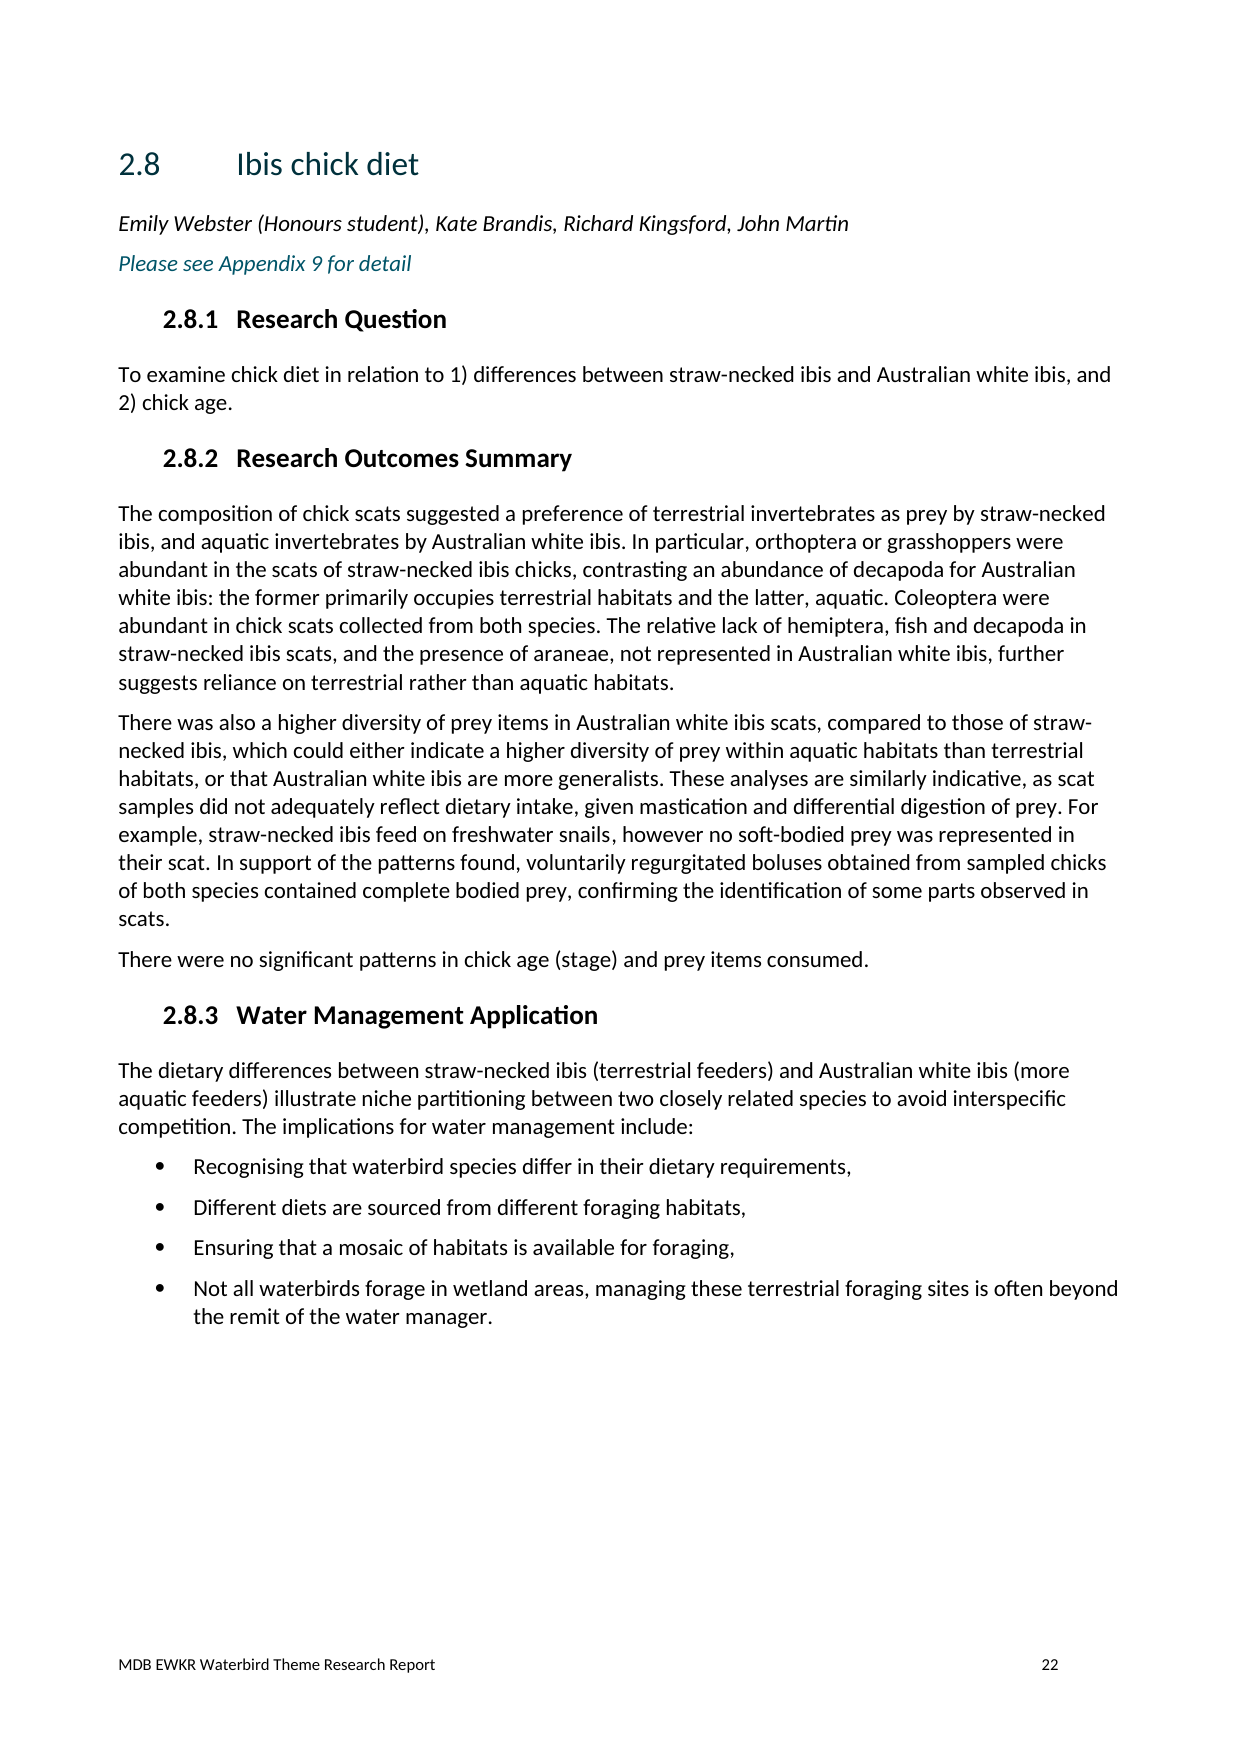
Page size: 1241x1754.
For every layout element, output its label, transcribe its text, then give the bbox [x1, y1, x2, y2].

text There were no significant patterns in chick age (stage) and prey items consumed. [118, 945, 1122, 973]
subtitle Research Outcomes Summary [163, 441, 1122, 474]
text The dietary differences between straw-necked ibis (terrestrial feeders) and Australian white ibis (more aquatic feeders) illustrate niche partitioning between two closely related species to avoid interspecific competition. The implications for water management include: [118, 1056, 1122, 1140]
text There was also a higher diversity of prey items in Australian white ibis scats, compared to those of straw-necked ibis, which could either indicate a higher diversity of prey within aquatic habitats than terrestrial habitats, or that Australian white ibis are more generalists. These analyses are similarly indicative, as scat samples did not adequately reflect dietary intake, given mastication and differential digestion of prey. For example, straw-necked ibis feed on freshwater snails, however no soft-bodied prey was represented in their scat. In support of the patterns found, voluntarily regurgitated boluses obtained from sampled chicks of both species contained complete bodied prey, confirming the identification of some parts observed in scats. [118, 708, 1122, 932]
list Not all waterbirds forage in wetland areas, managing these terrestrial foraging sites is often beyond the remit of the water manager. [156, 1274, 1122, 1330]
list Recognising that waterbird species differ in their dietary requirements, [156, 1152, 1122, 1180]
subtitle Water Management Application [163, 998, 1122, 1031]
subtitle Ibis chick diet [118, 143, 1122, 184]
text To examine chick diet in relation to 1) differences between straw-necked ibis and Australian white ibis, and 2) chick age. [118, 360, 1122, 416]
list Different diets are sourced from different foraging habitats, [156, 1193, 1122, 1221]
text The composition of chick scats suggested a preference of terrestrial invertebrates as prey by straw-necked ibis, and aquatic invertebrates by Australian white ibis. In particular, orthoptera or grasshoppers were abundant in the scats of straw-necked ibis chicks, contrasting an abundance of decapoda for Australian white ibis: the former primarily occupies terrestrial habitats and the latter, aquatic. Coleoptera were abundant in chick scats collected from both species. The relative lack of hemiptera, fish and decapoda in straw-necked ibis scats, and the presence of araneae, not represented in Australian white ibis, further suggests reliance on terrestrial rather than aquatic habitats. [118, 499, 1122, 696]
subtitle Research Question [163, 302, 1122, 335]
list Ensuring that a mosaic of habitats is available for foraging, [156, 1233, 1122, 1261]
text Please see Appendix 9 for detail [118, 249, 1122, 277]
text Emily Webster (Honours student), Kate Brandis, Richard Kingsford, John Martin [118, 209, 1122, 237]
